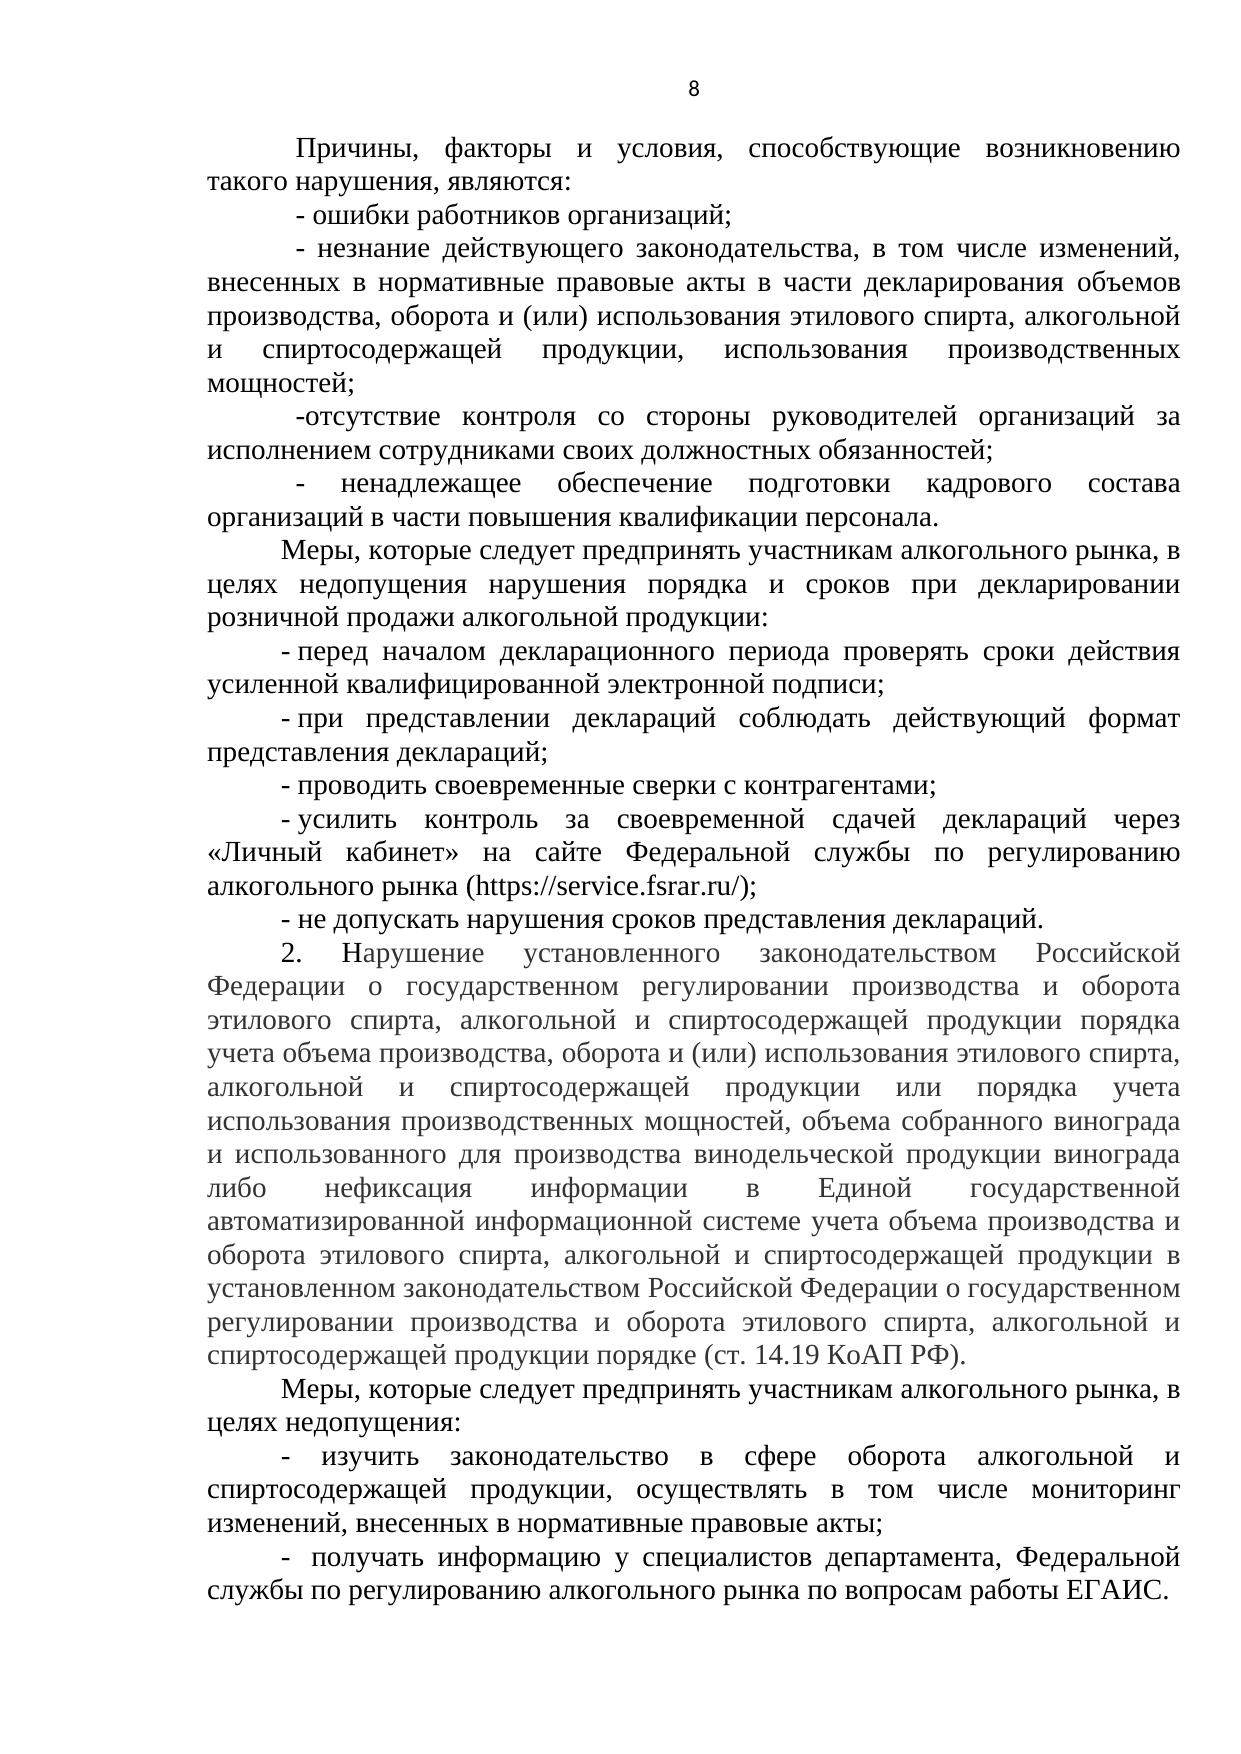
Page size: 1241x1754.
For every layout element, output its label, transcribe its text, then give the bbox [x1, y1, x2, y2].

text - перед началом декларационного периода проверять сроки действия усиленной квалифицированной электронной подписи; [207, 633, 1181, 700]
text - при представлении деклараций соблюдать действующий формат представления деклараций; [207, 700, 1181, 767]
text - проводить своевременные сверки с контрагентами; [207, 767, 1181, 801]
text Меры, которые следует предпринять участникам алкогольного рынка, в целях недопущения нарушения порядка и сроков при декларировании розничной продажи алкогольной продукции: [207, 532, 1181, 633]
list - ошибки работников организаций; [295, 197, 1181, 231]
text Причины, факторы и условия, способствующие возникновению такого нарушения, являются: [207, 130, 1181, 197]
text - получать информацию у специалистов департамента, Федеральной службы по регулированию алкогольного рынка по вопросам работы ЕГАИС. [207, 1539, 1181, 1606]
text - не допускать нарушения сроков представления деклараций. [207, 901, 1181, 935]
text - незнание действующего законодательства, в том числе изменений, внесенных в нормативные правовые акты в части декларирования объемов производства, оборота и (или) использования этилового спирта, алкогольной и спиртосодержащей продукции, использования производственных мощностей; [207, 231, 1181, 398]
text - изучить законодательство в сфере оборота алкогольной и спиртосодержащей продукции, осуществлять в том числе мониторинг изменений, внесенных в нормативные правовые акты; [207, 1438, 1181, 1539]
text - усилить контроль за своевременной сдачей деклараций через «Личный кабинет» на сайте Федеральной службы по регулированию алкогольного рынка (https://service.fsrar.ru/); [207, 801, 1181, 901]
text 2. Нарушение установленного законодательством Российской Федерации о государственном регулировании производства и оборота этилового спирта, алкогольной и спиртосодержащей продукции порядка учета объема производства, оборота и (или) использования этилового спирта, алкогольной и спиртосодержащей продукции или порядка учета использования производственных мощностей, объема собранного винограда и использованного для производства винодельческой продукции винограда либо нефиксация информации в Единой государственной автоматизированной информационной системе учета объема производства и оборота этилового спирта, алкогольной и спиртосодержащей продукции в установленном законодательством Российской Федерации о государственном регулировании производства и оборота этилового спирта, алкогольной и спиртосодержащей продукции порядке (ст. 14.19 КоАП РФ). [207, 935, 1181, 1371]
text - ненадлежащее обеспечение подготовки кадрового состава организаций в части повышения квалификации персонала. [207, 465, 1181, 532]
text Меры, которые следует предпринять участникам алкогольного рынка, в целях недопущения: [207, 1371, 1181, 1438]
text -отсутствие контроля со стороны руководителей организаций за исполнением сотрудниками своих должностных обязанностей; [207, 398, 1181, 465]
